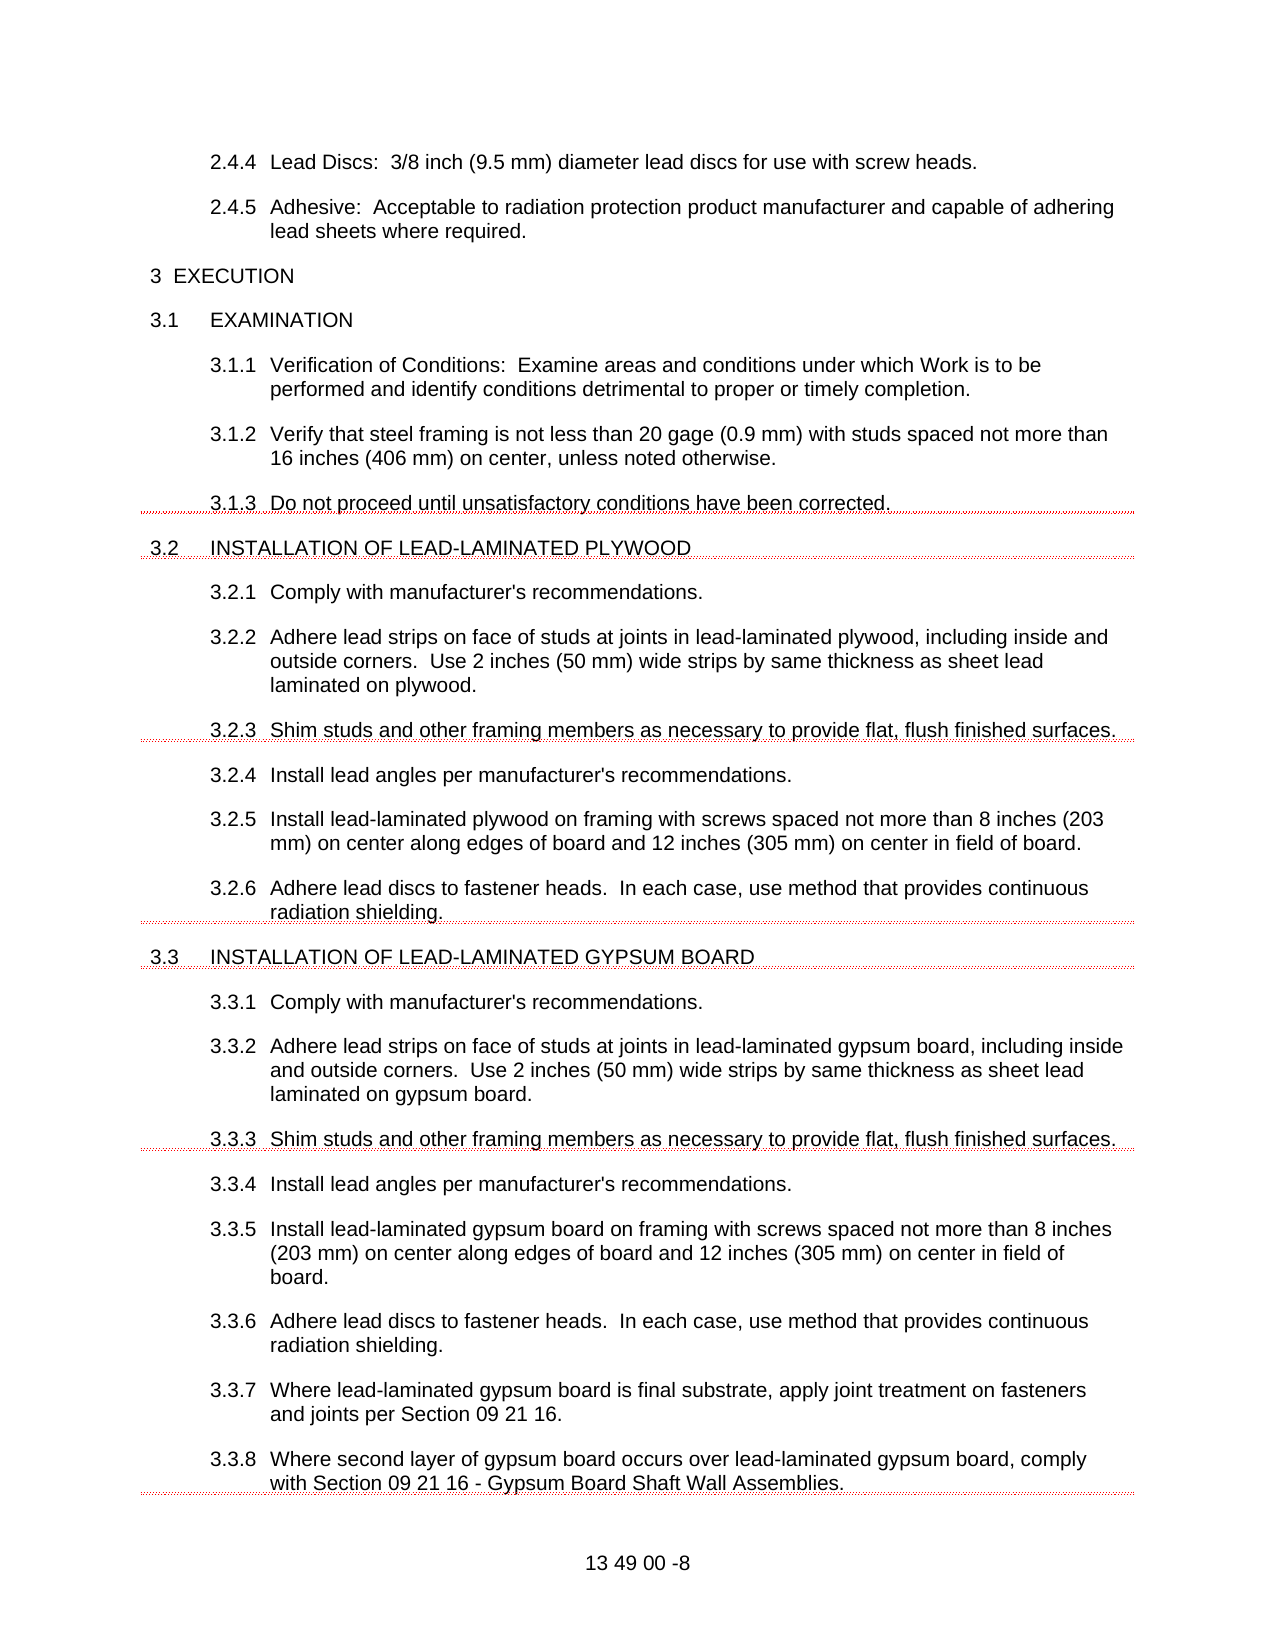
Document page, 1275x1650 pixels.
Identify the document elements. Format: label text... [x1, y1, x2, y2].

list EXECUTION [150, 263, 1125, 287]
list Where lead-laminated gypsum board is final substrate, apply joint treatment on fasteners and joints per Section 09 21 16. [210, 1378, 1125, 1426]
list Install lead angles per manufacturer's recommendations. [210, 1172, 1125, 1196]
list EXAMINATION [150, 308, 1125, 332]
list Shim studs and other framing members as necessary to provide flat, flush finished surfaces. [210, 1127, 1125, 1151]
list Where second layer of gypsum board occurs over lead-laminated gypsum board, comply with Section 09 21 16 - Gypsum Board Shaft Wall Assemblies. [210, 1447, 1125, 1495]
list Verification of Conditions: Examine areas and conditions under which Work is to be performed and identify conditions detrimental to proper or timely completion. [210, 353, 1125, 401]
list Do not proceed until unsatisfactory conditions have been corrected. [210, 491, 1125, 514]
list Install lead-laminated plywood on framing with screws spaced not more than 8 inches (203 mm) on center along edges of board and 12 inches (305 mm) on center in field of board. [210, 807, 1125, 855]
list Install lead-laminated gypsum board on framing with screws spaced not more than 8 inches (203 mm) on center along edges of board and 12 inches (305 mm) on center in field of board. [210, 1217, 1125, 1288]
list Adhere lead discs to fastener heads. In each case, use method that provides continuous radiation shielding. [210, 876, 1125, 924]
list Install lead angles per manufacturer's recommendations. [210, 762, 1125, 786]
list Lead Discs: 3/8 inch (9.5 mm) diameter lead discs for use with screw heads. [210, 150, 1125, 174]
list Shim studs and other framing members as necessary to provide flat, flush finished surfaces. [210, 718, 1125, 742]
list Verify that steel framing is not less than 20 gage (0.9 mm) with studs spaced not more than 16 inches (406 mm) on center, unless noted otherwise. [210, 422, 1125, 470]
list Comply with manufacturer's recommendations. [210, 580, 1125, 604]
list Adhere lead discs to fastener heads. In each case, use method that provides continuous radiation shielding. [210, 1309, 1125, 1357]
list INSTALLATION OF LEAD-LAMINATED GYPSUM BOARD [150, 945, 1125, 969]
list Adhere lead strips on face of studs at joints in lead-laminated gypsum board, including inside and outside corners. Use 2 inches (50 mm) wide strips by same thickness as sheet lead laminated on gypsum board. [210, 1034, 1125, 1106]
list Adhere lead strips on face of studs at joints in lead-laminated plywood, including inside and outside corners. Use 2 inches (50 mm) wide strips by same thickness as sheet lead laminated on plywood. [210, 625, 1125, 697]
list Adhesive: Acceptable to radiation protection product manufacturer and capable of adhering lead sheets where required. [210, 195, 1125, 243]
list Comply with manufacturer's recommendations. [210, 989, 1125, 1013]
list INSTALLATION OF LEAD-LAMINATED PLYWOOD [150, 535, 1125, 559]
